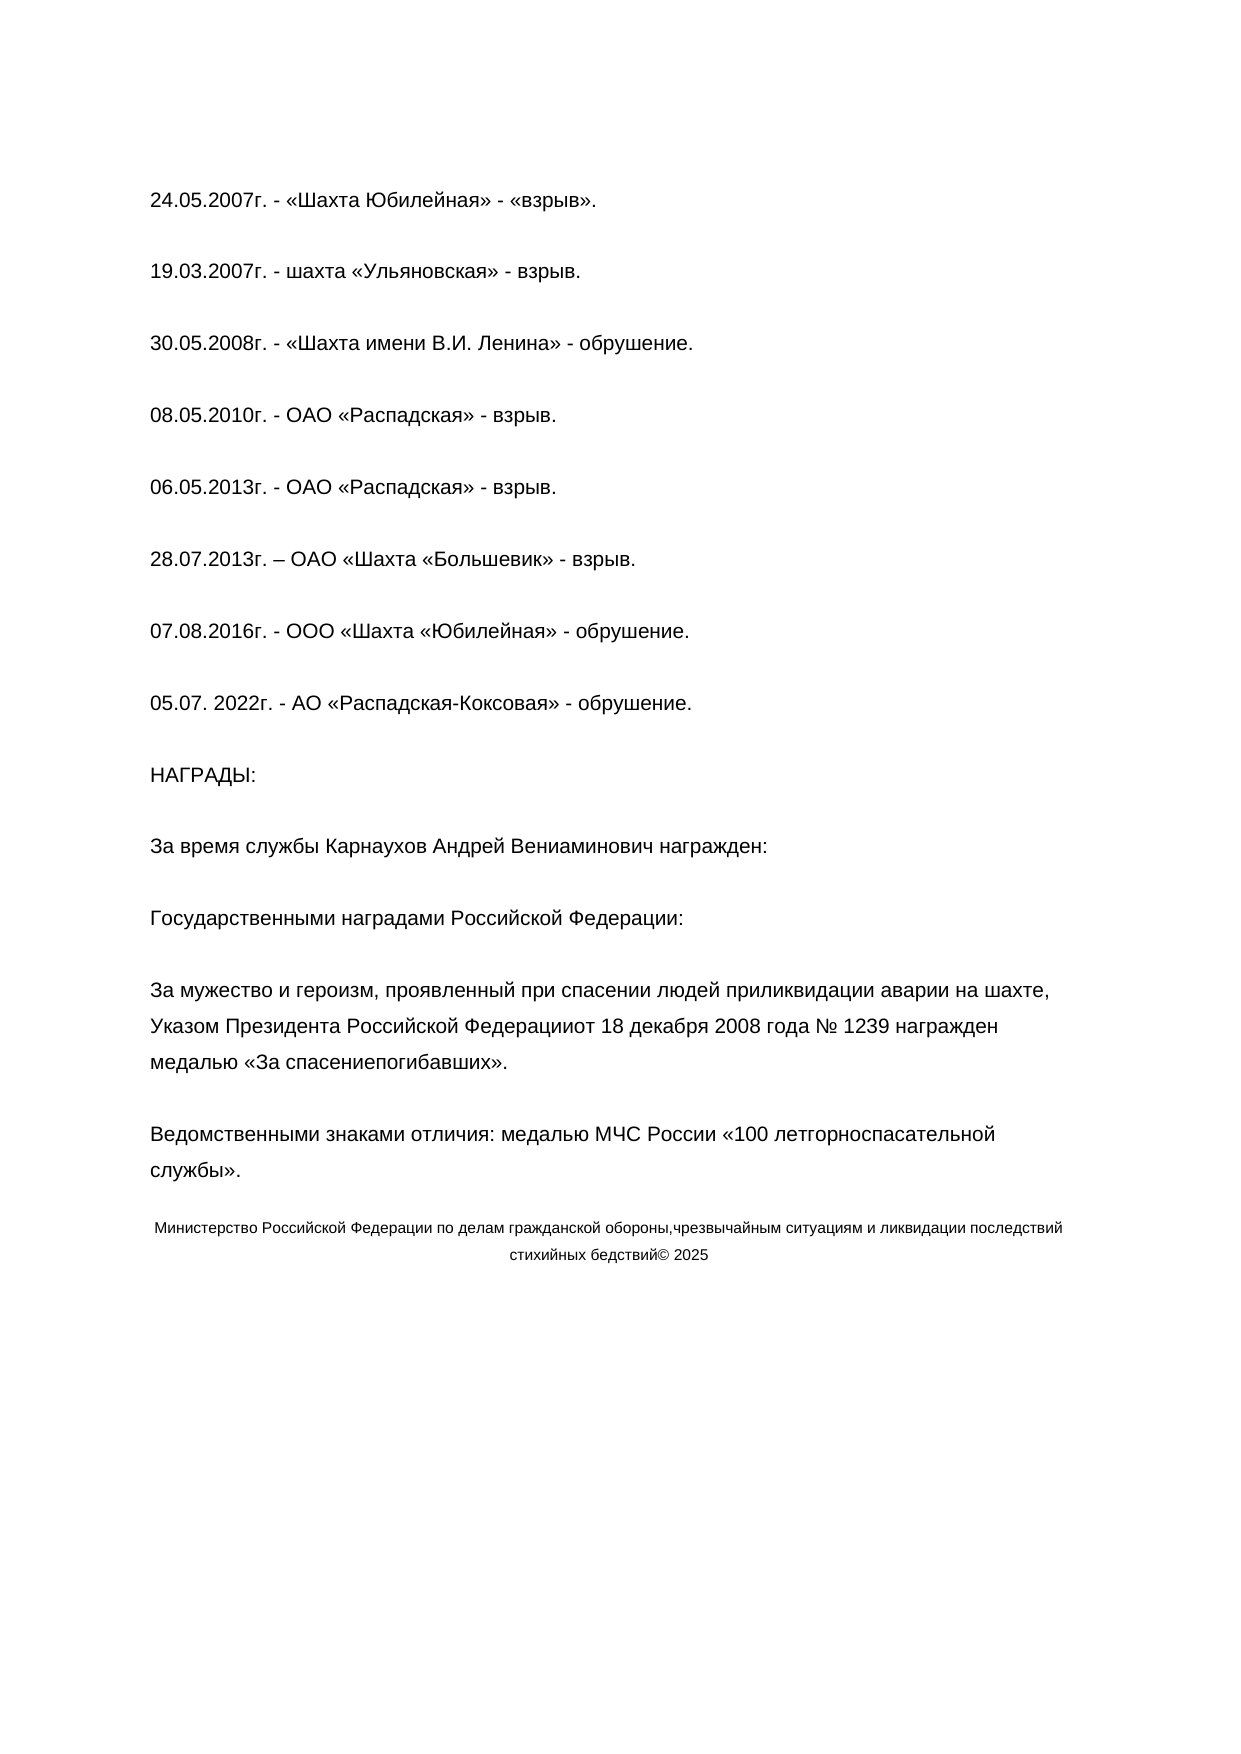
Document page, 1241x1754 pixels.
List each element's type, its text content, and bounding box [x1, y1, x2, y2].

table_cell Министерство Российской Федерации по делам гражданской обороны,чрезвычайным ситуациям и ликвидации последствий стихийных бедствий© 2025 [140, 1219, 1078, 1301]
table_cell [140, 150, 1078, 1219]
